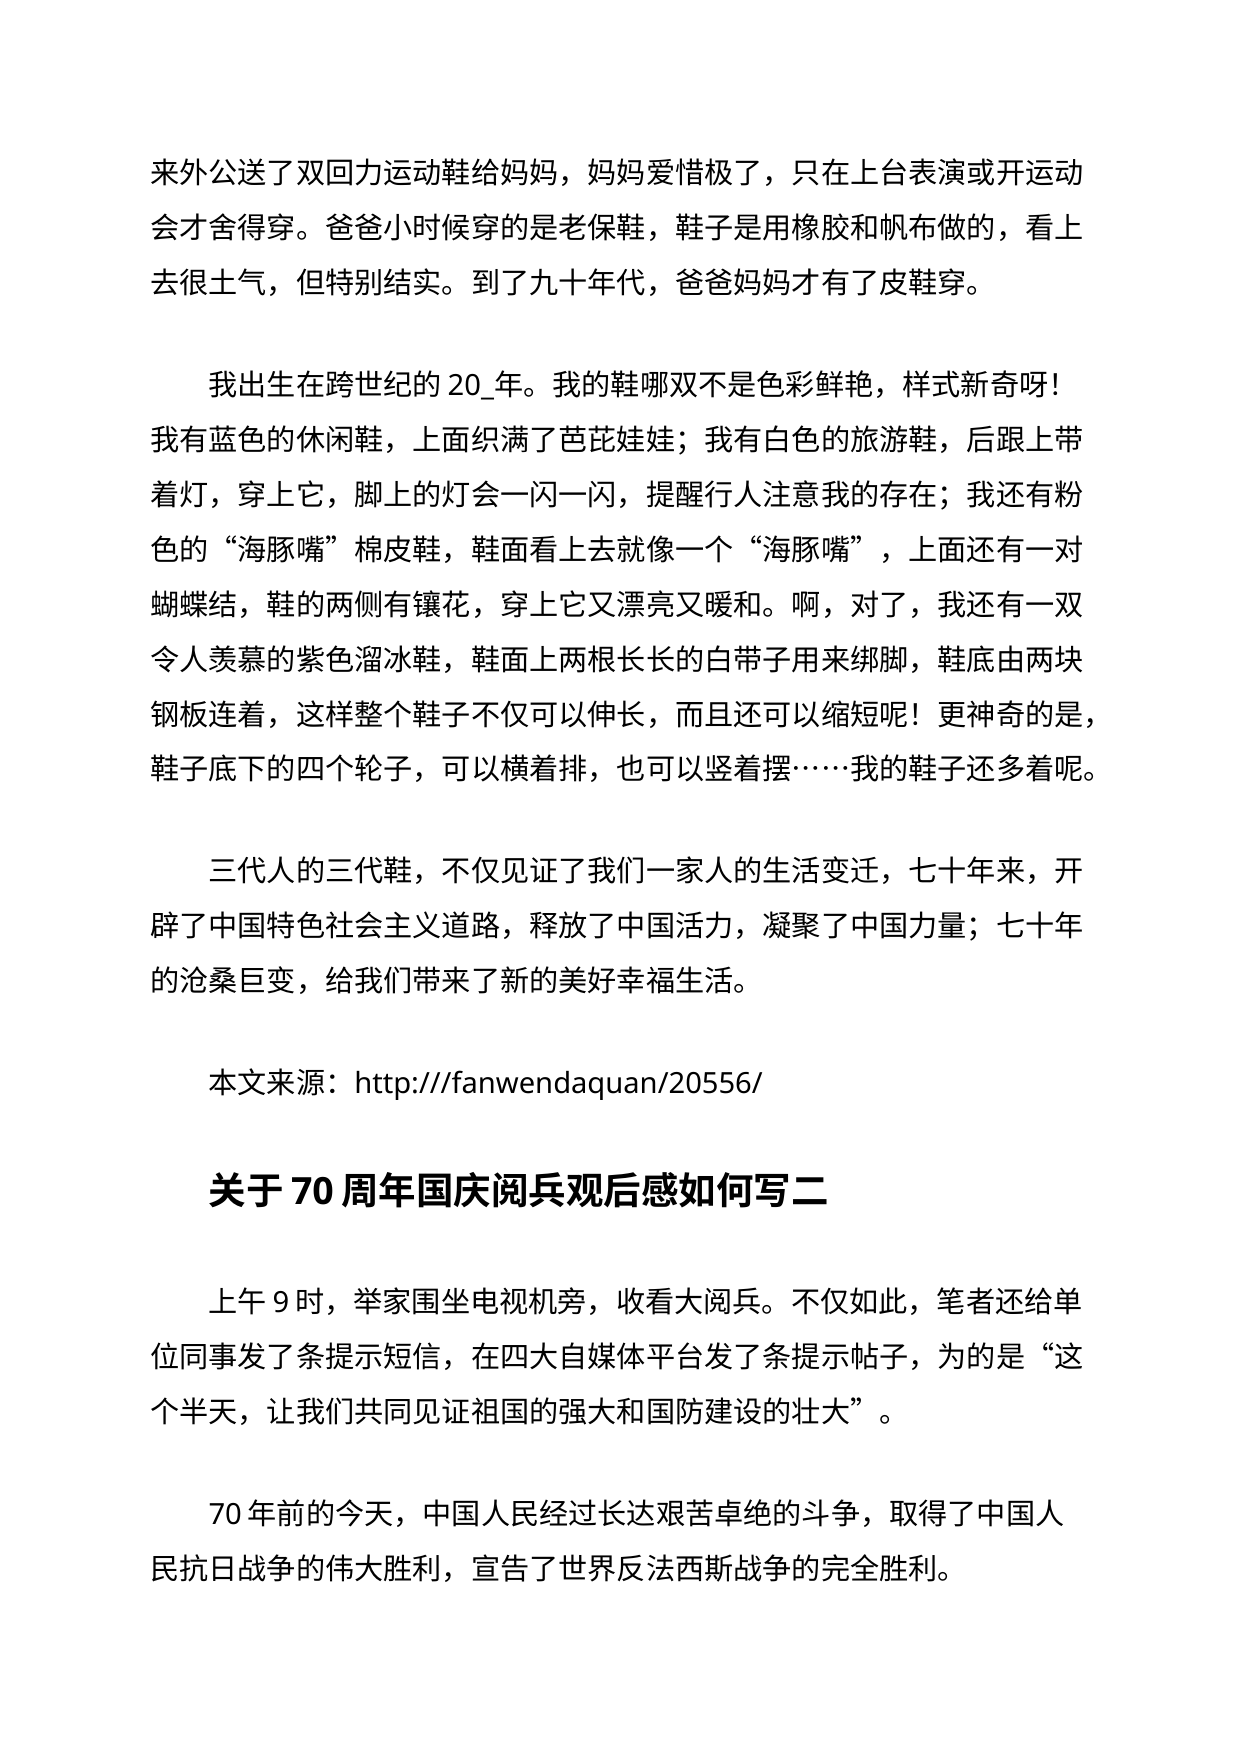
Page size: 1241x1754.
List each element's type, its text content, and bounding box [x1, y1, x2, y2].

text 三代人的三代鞋，不仅见证了我们一家人的生活变迁，七十年来，开辟了中国特色社会主义道路，释放了中国活力，凝聚了中国力量；七十年的沧桑巨变，给我们带来了新的美好幸福生活。 [150, 848, 1090, 1000]
text 我出生在跨世纪的20_年。我的鞋哪双不是色彩鲜艳，样式新奇呀！我有蓝色的休闲鞋，上面织满了芭芘娃娃；我有白色的旅游鞋，后跟上带着灯，穿上它，脚上的灯会一闪一闪，提醒行人注意我的存在；我还有粉色的“海豚嘴”棉皮鞋，鞋面看上去就像一个“海豚嘴”，上面还有一对蝴蝶结，鞋的两侧有镶花，穿上它又漂亮又暖和。啊，对了，我还有一双令人羡慕的紫色溜冰鞋，鞋面上两根长长的白带子用来绑脚，鞋底由两块钢板连着，这样整个鞋子不仅可以伸长，而且还可以缩短呢！更神奇的是，鞋子底下的四个轮子，可以横着排，也可以竖着摆……我的鞋子还多着呢。 [150, 362, 1090, 788]
text 关于70周年国庆阅兵观后感如何写二 [150, 1161, 1090, 1216]
text 上午9时，举家围坐电视机旁，收看大阅兵。不仅如此，笔者还给单位同事发了条提示短信，在四大自媒体平台发了条提示帖子，为的是“这个半天，让我们共同见证祖国的强大和国防建设的壮大”。 [150, 1279, 1090, 1431]
text 本文来源：http:///fanwendaquan/20556/ [150, 1059, 1090, 1102]
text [150, 150, 1090, 302]
text 70年前的今天，中国人民经过长达艰苦卓绝的斗争，取得了中国人民抗日战争的伟大胜利，宣告了世界反法西斯战争的完全胜利。 [150, 1491, 1090, 1588]
